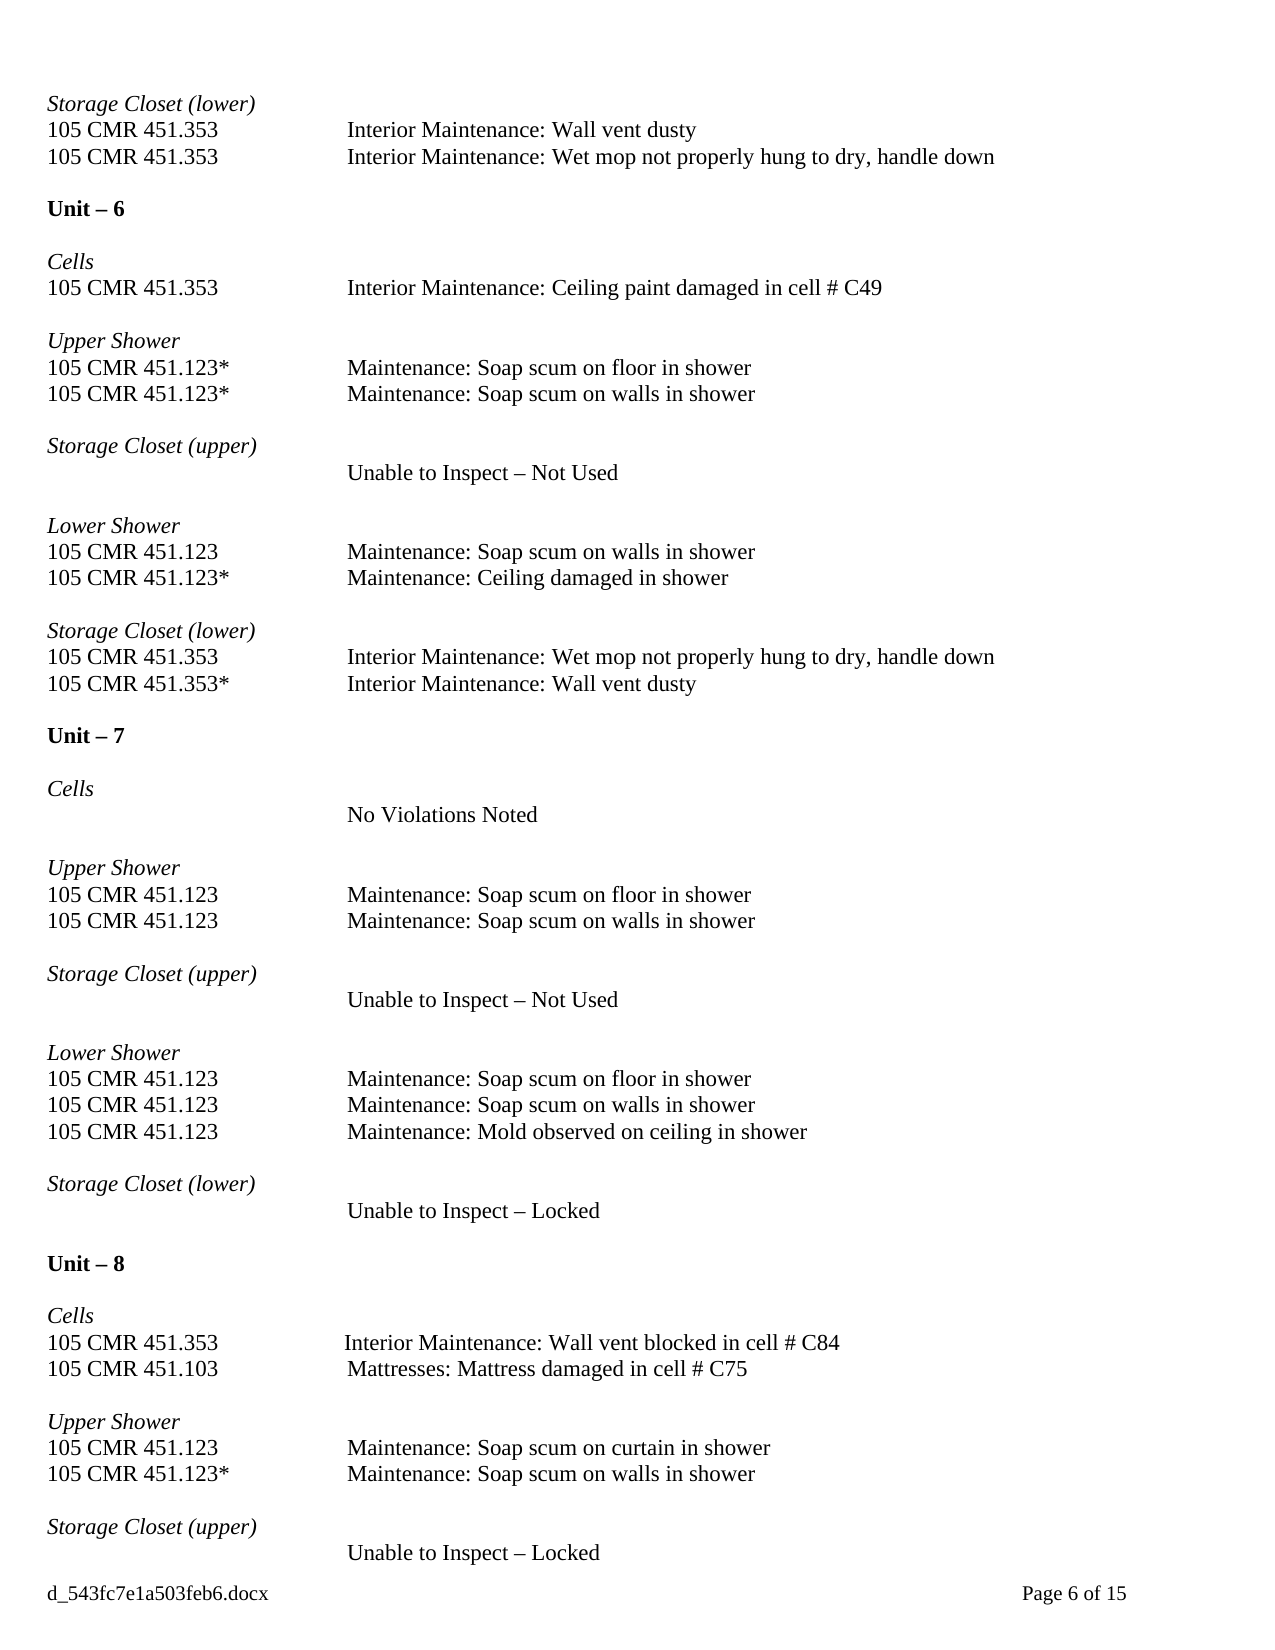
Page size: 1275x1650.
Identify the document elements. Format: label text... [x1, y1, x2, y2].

text No Violations Noted [47, 802, 1200, 828]
text Unit – 8 [47, 1249, 1200, 1276]
text Unable to Inspect – Not Used [47, 986, 1200, 1012]
text Cells [47, 248, 1200, 274]
text 105 CMR 451.123 Maintenance: Soap scum on walls in shower [47, 1091, 1200, 1118]
text Storage Closet (upper) [47, 960, 1200, 986]
text 105 CMR 451.123 Maintenance: Soap scum on floor in shower [47, 1065, 1200, 1091]
text 105 CMR 451.123 Maintenance: Soap scum on curtain in shower [47, 1434, 1200, 1460]
text 105 CMR 451.353* Interior Maintenance: Wall vent dusty [47, 670, 1200, 696]
text 105 CMR 451.123* Maintenance: Ceiling damaged in shower [47, 564, 1200, 591]
text Upper Shower [47, 1408, 1200, 1434]
text Storage Closet (lower) [47, 617, 1200, 643]
text 105 CMR 451.123 Maintenance: Soap scum on floor in shower [47, 881, 1200, 907]
text Storage Closet (upper) [47, 433, 1200, 459]
text Lower Shower [47, 1039, 1200, 1065]
text 105 CMR 451.353 Interior Maintenance: Wet mop not properly hung to dry, handle down [47, 643, 1200, 670]
text 105 CMR 451.103 Mattresses: Mattress damaged in cell # C75 [47, 1355, 1200, 1381]
text Storage Closet (upper) [47, 1513, 1200, 1539]
text Cells [47, 775, 1200, 802]
text 105 CMR 451.353 Interior Maintenance: Wet mop not properly hung to dry, handle down [47, 143, 1200, 169]
text 105 CMR 451.353 Interior Maintenance: Wall vent dusty [47, 116, 1200, 143]
text 105 CMR 451.123 Maintenance: Mold observed on ceiling in shower [47, 1118, 1200, 1144]
text Unable to Inspect – Not Used [47, 459, 1200, 485]
text Storage Closet (lower) [47, 1171, 1200, 1197]
text Unable to Inspect – Locked [272, 1197, 1200, 1223]
text Storage Closet (lower) [47, 90, 1200, 116]
text 105 CMR 451.353 Interior Maintenance: Wall vent blocked in cell # C84 [47, 1329, 1200, 1355]
text 105 CMR 451.123 Maintenance: Soap scum on walls in shower [47, 907, 1200, 933]
text 105 CMR 451.123* Maintenance: Soap scum on floor in shower [47, 353, 1200, 380]
text Lower Shower [47, 512, 1200, 538]
text Unit – 6 [47, 195, 1200, 222]
text Unable to Inspect – Locked [272, 1539, 1200, 1566]
text 105 CMR 451.123* Maintenance: Soap scum on walls in shower [47, 380, 1200, 406]
text Upper Shower [47, 854, 1200, 881]
text Upper Shower [47, 327, 1200, 353]
text Unit – 7 [47, 722, 1200, 749]
text Cells [47, 1302, 1200, 1329]
text 105 CMR 451.353 Interior Maintenance: Ceiling paint damaged in cell # C49 [47, 274, 1200, 301]
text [47, 1460, 1200, 1487]
text 105 CMR 451.123 Maintenance: Soap scum on walls in shower [47, 538, 1200, 564]
